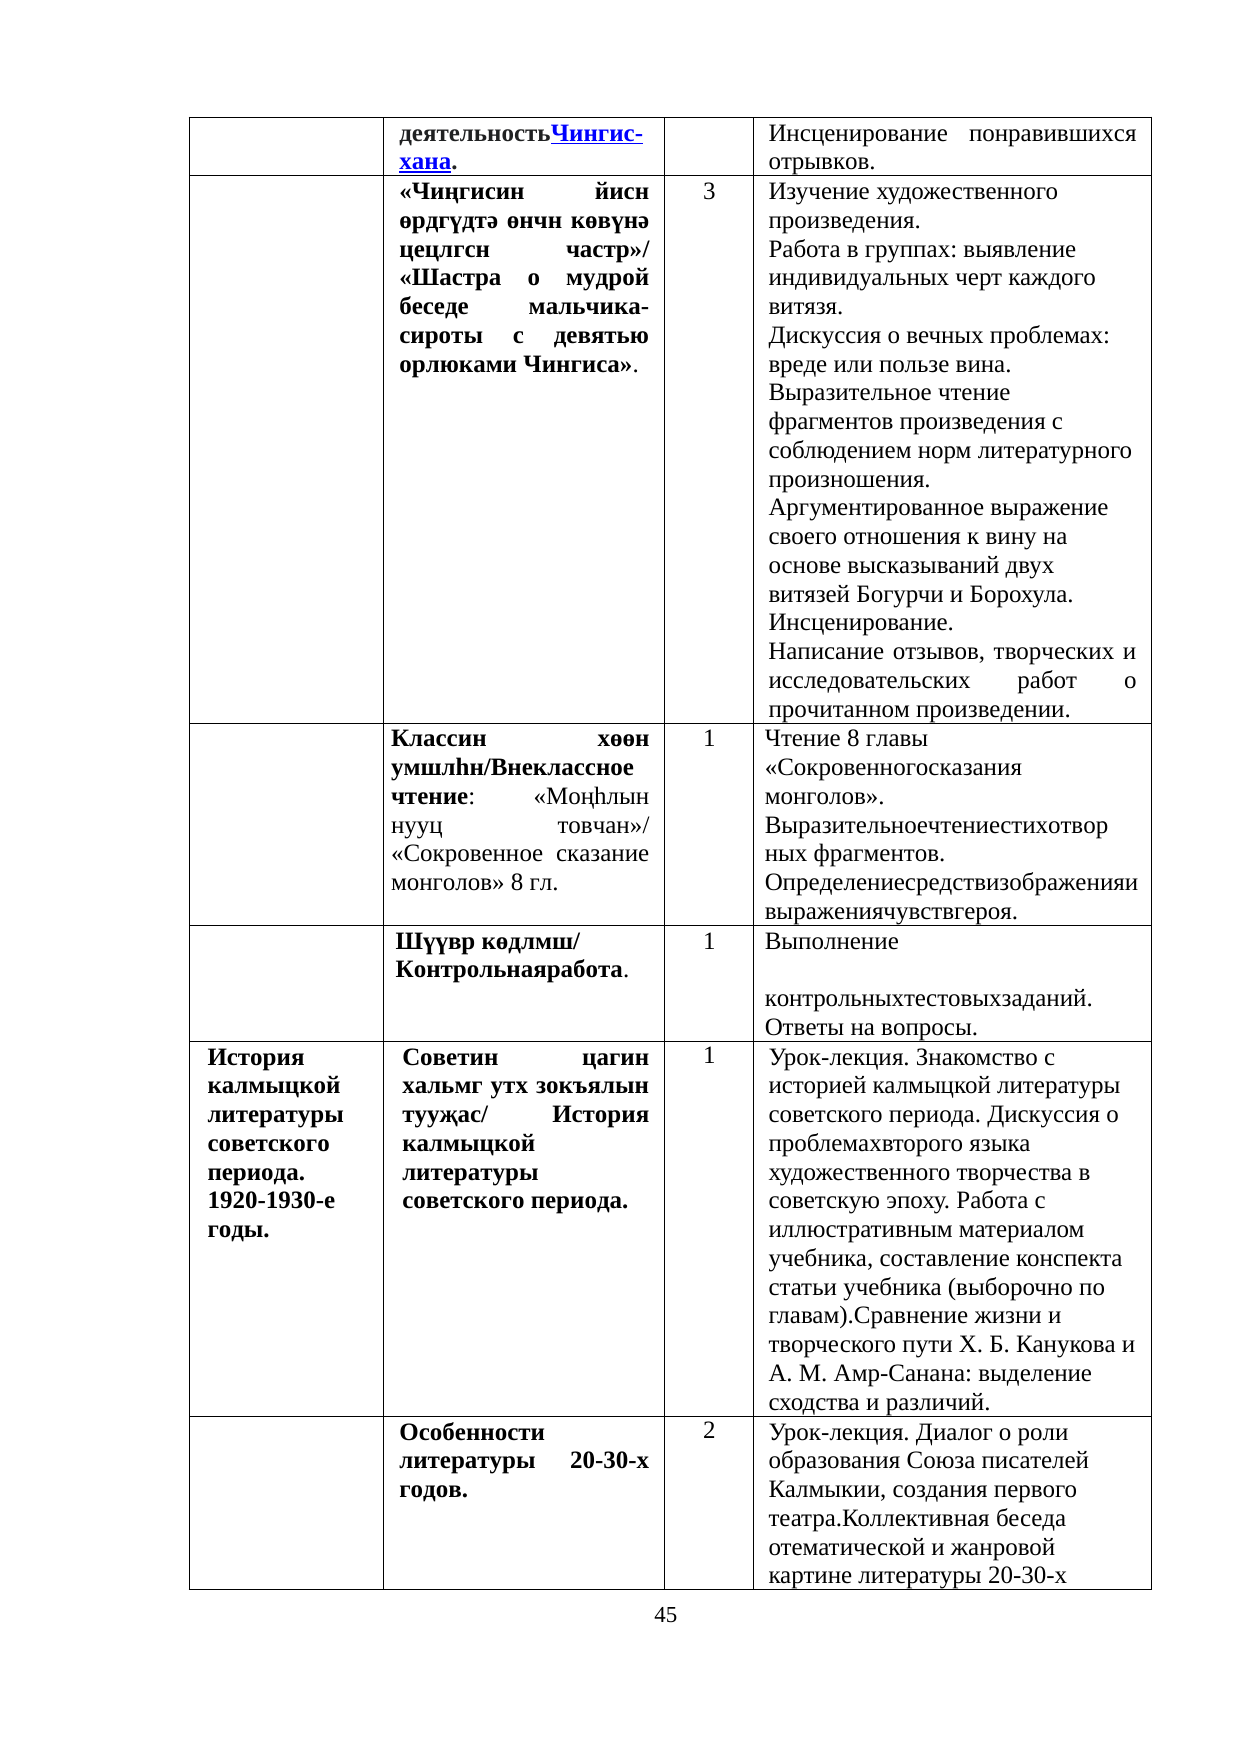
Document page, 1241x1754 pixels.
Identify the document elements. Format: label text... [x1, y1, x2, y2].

table_cell 2 [665, 1417, 753, 1589]
table_cell [190, 724, 383, 925]
table_cell [190, 176, 383, 722]
table_cell Классин хөөн умшлһн/Внеклассное чтение: «Моңһлын нууц товчан»/ «Сокровенное сказание монголов» 8 гл. [384, 724, 664, 925]
table_cell [190, 1417, 383, 1589]
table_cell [384, 1417, 664, 1589]
table_cell Выполнение контрольныхтестовыхзаданий. Ответы на вопросы. [754, 926, 1151, 1041]
table_cell 8 [665, 118, 753, 175]
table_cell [754, 118, 1151, 175]
table_cell 1 [665, 926, 753, 1041]
table_cell [190, 926, 383, 1041]
table_cell Урок-лекция. Знакомство с историей калмыцкой литературы советского периода. Дискуссия о проблемахвторого языка художественного творчества в советскую эпоху. Работа с иллюстративным материалом учебника, составление конспекта статьи учебника (выборочно по главам).Сравнение жизни и творческого пути Х. Б. Канукова и А. М. Амр-Санана: выделение сходства и различий. [754, 1042, 1151, 1416]
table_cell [754, 1417, 1151, 1589]
table_cell 1 [665, 1042, 753, 1416]
table_cell «Чиңгисин йисн өрдгүдтә өнчн көвүнә цецлгсн частр»/ «Шастра о мудрой беседе мальчика-сироты с девятью орлюками Чингиса». [384, 176, 664, 722]
table_cell История калмыцкой литературы советского периода. 1920-1930-е годы. [190, 1042, 383, 1416]
table_cell Шүүвр көдлмш/ Контрольнаяработа. [384, 926, 664, 1041]
table_cell Изучение художественного произведения. Работа в группах: выявление индивидуальных черт каждого витязя. Дискуссия о вечных проблемах: вреде или пользе вина. Выразительное чтение фрагментов произведения с соблюдением норм литературного произношения. Аргументированное выражение своего отношения к вину на основе высказываний двух витязей Богурчи и Борохула. Инсценирование. Написание отзывов, творческих и исследовательских работ о прочитанном произведении. [754, 176, 1151, 722]
table_cell 3 [665, 176, 753, 722]
table_cell [190, 118, 383, 175]
table_cell 1 [665, 724, 753, 925]
table_cell Советин цагин хальмг утх зокъялын тууҗас/ История калмыцкой литературы советского периода. [384, 1042, 664, 1416]
table_cell Чтение 8 главы «Сокровенногосказания монголов». Выразительноечтениестихотворных фрагментов. Определениесредствизображенияивыражениячувствгероя. [754, 724, 1151, 925]
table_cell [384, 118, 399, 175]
